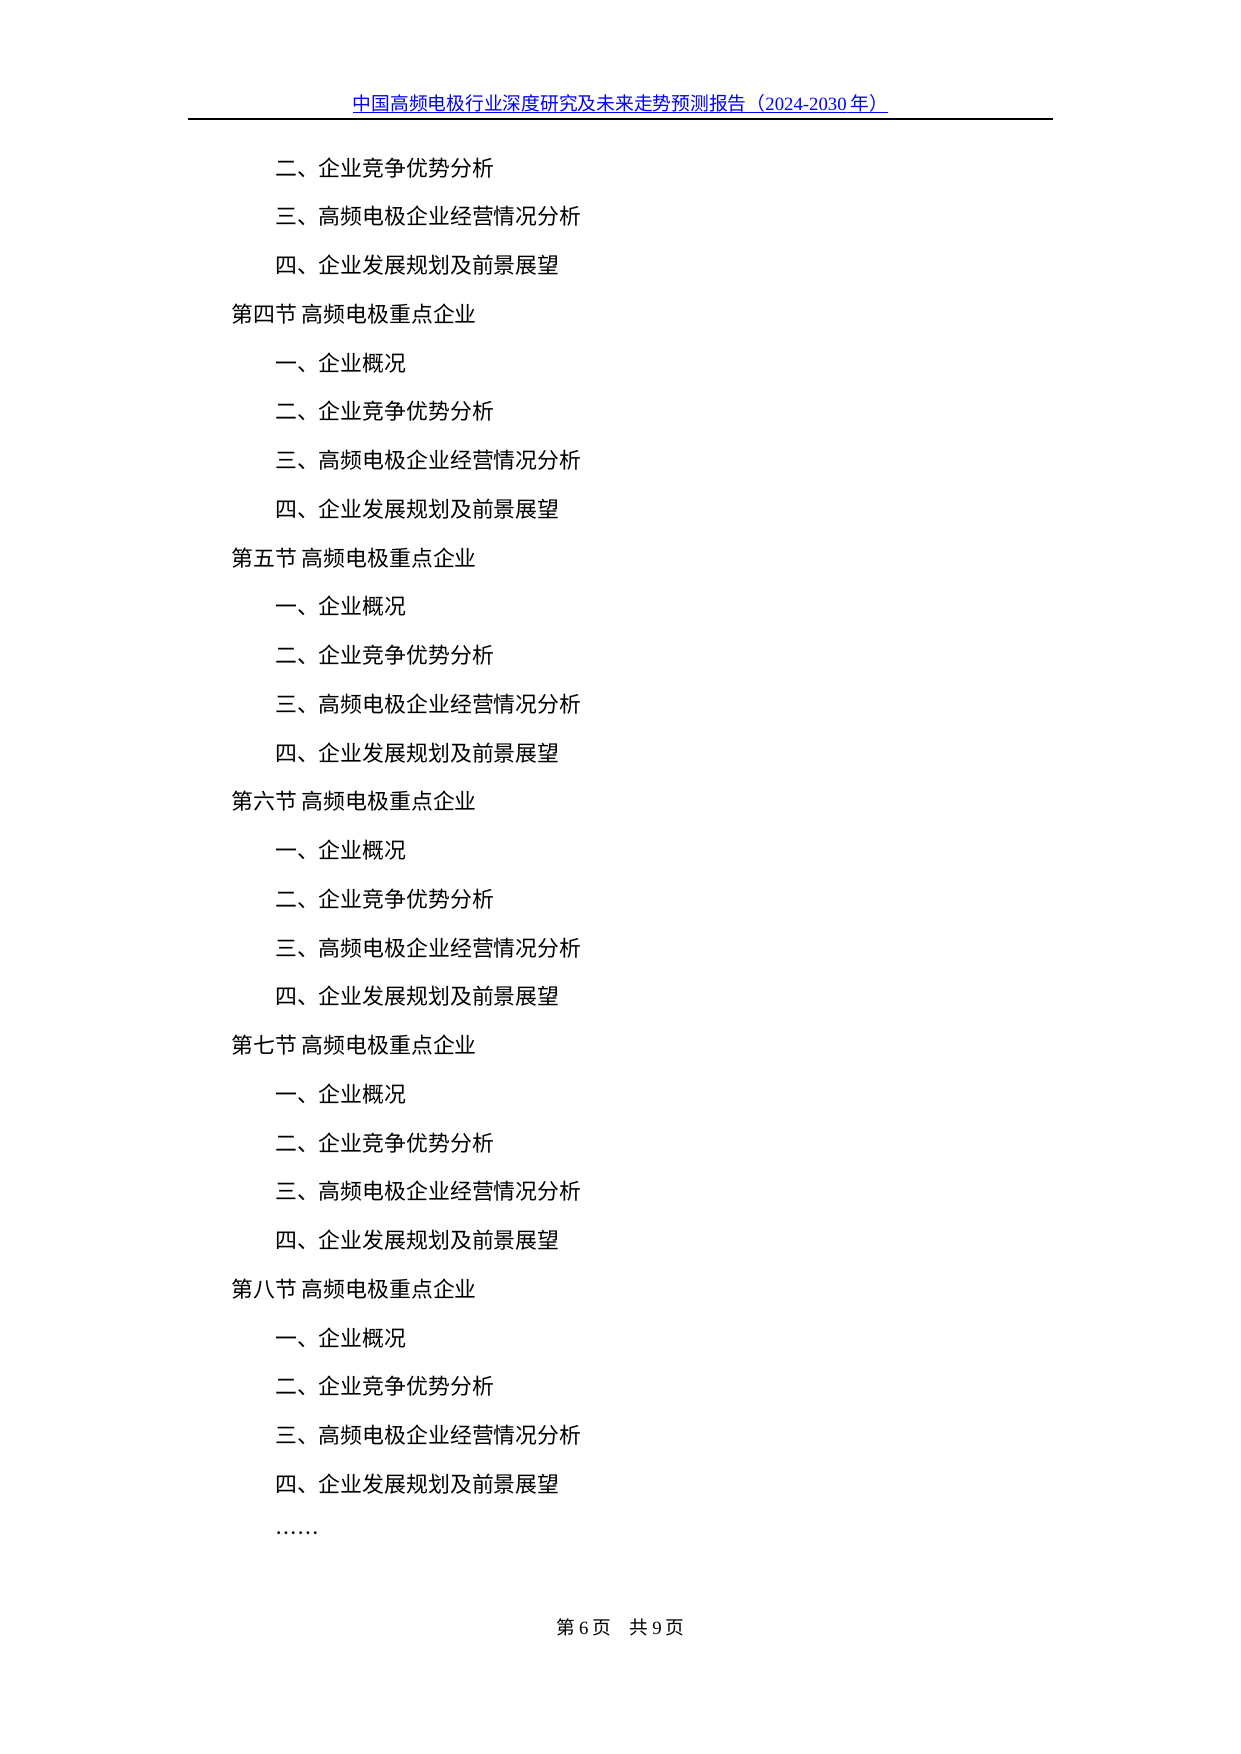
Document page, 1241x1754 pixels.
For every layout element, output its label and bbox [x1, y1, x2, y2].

text [187, 150, 1053, 1548]
